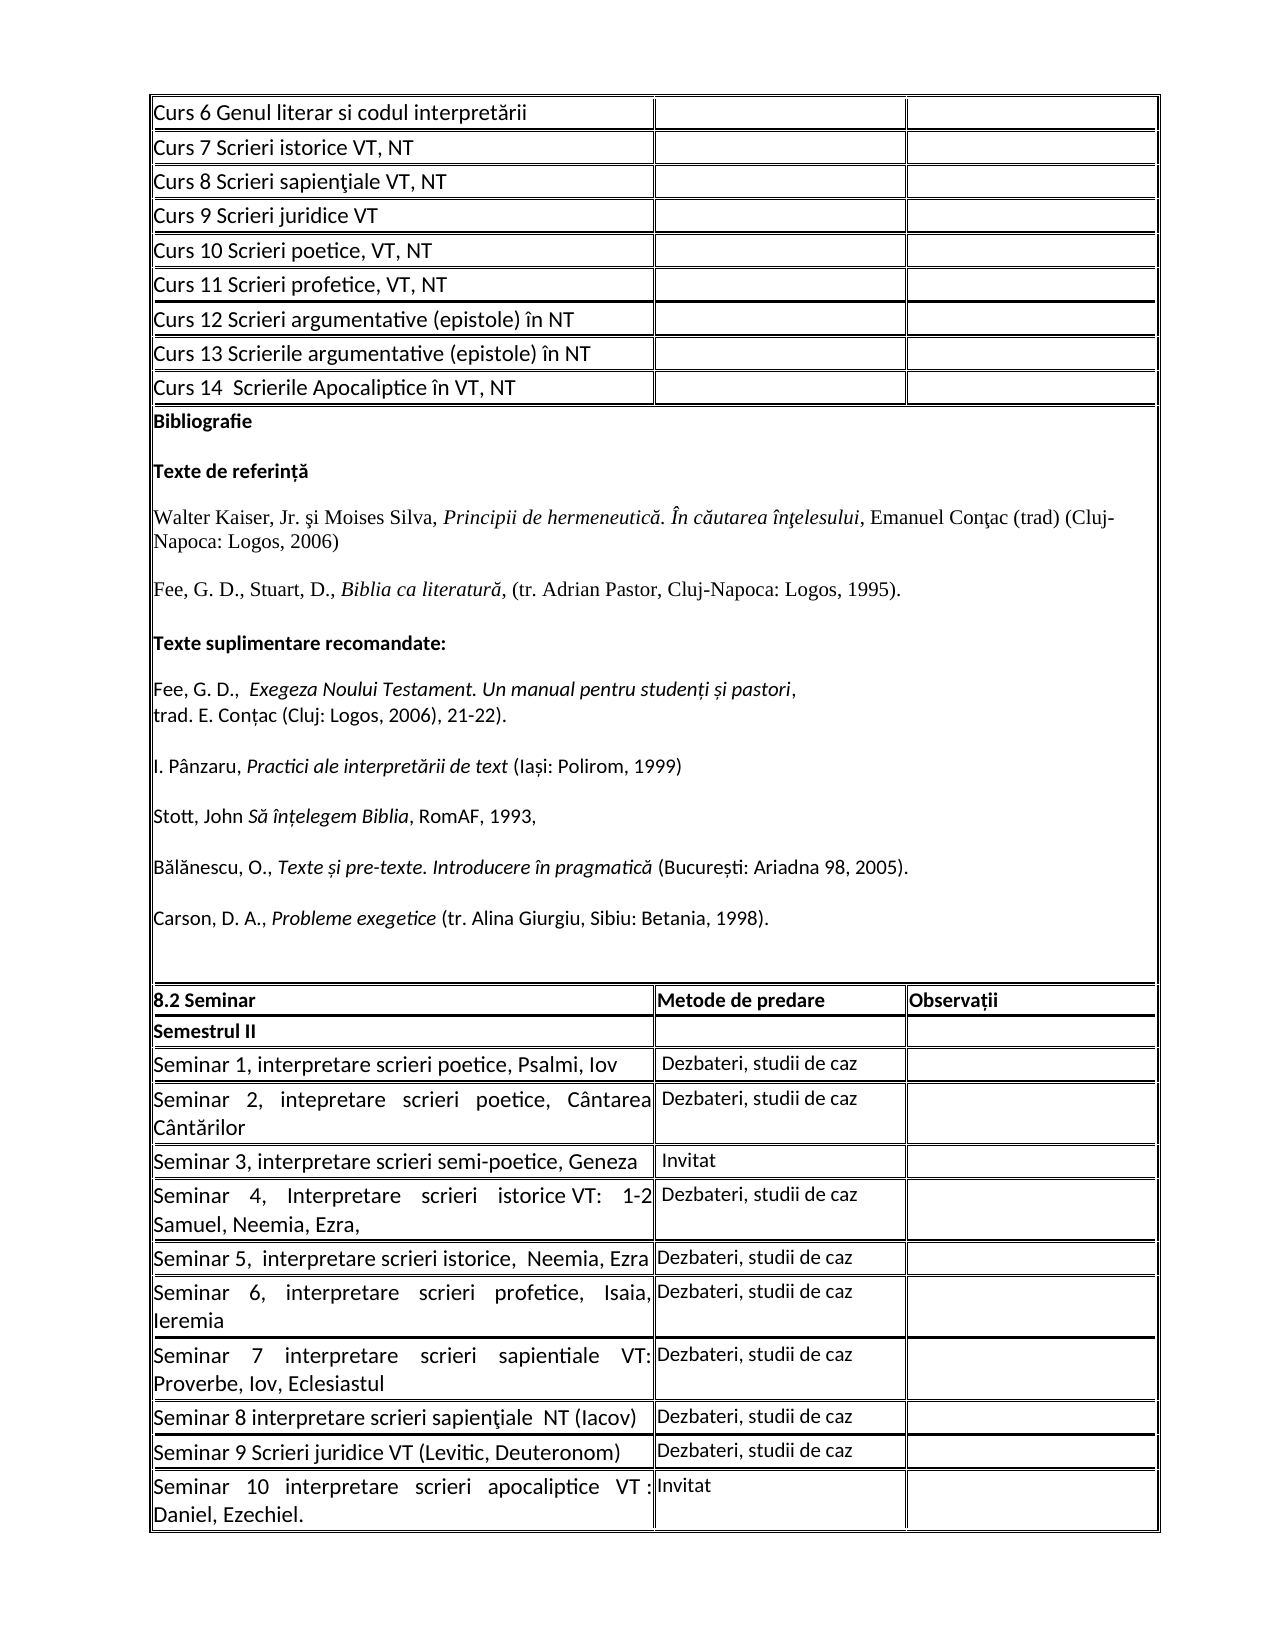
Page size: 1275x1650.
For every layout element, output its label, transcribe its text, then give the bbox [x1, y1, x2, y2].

table_cell Seminar 8 interpretare scrieri sapienţiale NT (Iacov) [153, 1399, 653, 1433]
table_cell Dezbateri, studii de caz [656, 1436, 905, 1467]
table_cell Dezbateri, studii de caz [656, 1084, 905, 1142]
table_cell Curs 12 Scrieri argumentative (epistole) în NT [153, 300, 653, 334]
table_cell [656, 1017, 905, 1046]
table_cell Curs 6 Genul literar si codul interpretării [153, 97, 654, 128]
table_cell Dezbateri, studii de caz [656, 1402, 905, 1433]
table_cell Seminar 7 interpretare scrieri sapientiale VT: Proverbe, Iov, Eclesiastul [153, 1336, 653, 1398]
table_cell Dezbateri, studii de caz [656, 1049, 905, 1080]
table_cell [656, 269, 905, 300]
table_cell [656, 166, 905, 197]
table_cell Curs 9 Scrieri juridice VT [151, 197, 654, 231]
table_cell Curs 11 Scrieri profetice, VT, NT [151, 266, 654, 300]
table_cell Dezbateri, studii de caz [656, 1180, 905, 1239]
table_cell Curs 8 Scrieri sapienţiale VT, NT [153, 163, 653, 197]
table_cell Seminar 5, interpretare scrieri istorice, Neemia, Ezra [153, 1239, 653, 1274]
table_cell [908, 1014, 1157, 1046]
table_cell Seminar 3, interpretare scrieri semi-poetice, Geneza [153, 1143, 653, 1177]
table_cell [908, 128, 1158, 162]
table_cell [907, 97, 1157, 128]
table_cell [907, 1177, 1159, 1239]
table_cell [656, 372, 905, 403]
table_cell Semestrul II [153, 1014, 653, 1046]
table_cell Curs 13 Scrierile argumentative (epistole) în NT [153, 334, 653, 369]
table_cell Curs 14 Scrierile Apocaliptice în VT, NT [151, 369, 654, 403]
table_cell Dezbateri, studii de caz [656, 1243, 905, 1274]
table_cell [908, 1433, 1159, 1467]
table_cell Metode de predare [656, 986, 905, 1014]
table_cell [656, 303, 905, 334]
table_cell Seminar 1, interpretare scrieri poetice, Psalmi, Iov [151, 1046, 654, 1080]
table_cell [908, 231, 1158, 266]
table_cell [908, 300, 1157, 334]
table_cell [907, 1467, 1158, 1529]
table_cell Seminar 4, Interpretare scrieri istorice VT: 1-2 Samuel, Neemia, Ezra, [151, 1177, 654, 1239]
table_cell [656, 132, 905, 162]
table_cell [907, 1274, 1159, 1336]
table_cell Seminar 2, intepretare scrieri poetice, Cântarea Cântărilor [153, 1080, 653, 1142]
table_cell [655, 97, 907, 128]
table_cell Curs 10 Scrieri poetice, VT, NT [153, 231, 653, 266]
table_cell Observaţii [908, 982, 1158, 1014]
table_cell [656, 200, 905, 231]
table_cell Invitat [655, 1471, 907, 1529]
table_cell [656, 235, 905, 266]
table_cell [907, 369, 1159, 403]
table_cell [907, 1046, 1159, 1080]
table_cell [908, 1336, 1157, 1398]
table_cell Dezbateri, studii de caz [656, 1339, 905, 1398]
table_cell Dezbateri, studii de caz [656, 1277, 905, 1336]
table_cell [656, 338, 905, 369]
table_cell 8.2 Seminar [153, 982, 653, 1014]
table_cell Seminar 9 Scrieri juridice VT (Levitic, Deuteronom) [151, 1433, 653, 1467]
table_cell [908, 1239, 1158, 1274]
table_cell [907, 266, 1159, 300]
table_cell Seminar 10 interpretare scrieri apocaliptice VT : Daniel, Ezechiel. [153, 1467, 654, 1529]
table_cell [907, 197, 1159, 231]
table_cell [908, 334, 1158, 369]
table_cell Invitat [656, 1146, 905, 1177]
table_cell [908, 1399, 1158, 1433]
table_cell Bibliografie Texte de referință Walter Kaiser, Jr. şi Moises Silva, Principii de hermeneutică. În căutarea înţelesului, Emanuel Conţac (trad) (Cluj-Napoca: Logos, 2006) Fee, G. D., Stuart, D., Biblia ca literatură, (tr. Adrian Pastor, Cluj-Napoca: Logos, 1995). Texte suplimentare recomandate: Fee, G. D., Exegeza Noului Testament. Un manual pentru studenţi şi pastori, trad. E. Conţac (Cluj: Logos, 2006), 21-22). I. Pânzaru, Practici ale interpretării de text (Iaşi: Polirom, 1999) Stott, John Să înţelegem Biblia, RomAF, 1993, Bălănescu, O., Texte şi pre-texte. Introducere în pragmatică (Bucureşti: Ariadna 98, 2005). Carson, D. A., Probleme exegetice (tr. Alina Giurgiu, Sibiu: Betania, 1998). [153, 403, 1158, 982]
table_cell Seminar 6, interpretare scrieri profetice, Isaia, Ieremia [151, 1274, 654, 1336]
table_cell [908, 163, 1158, 197]
table_cell [908, 1143, 1158, 1177]
table_cell [908, 1080, 1158, 1142]
table_cell Curs 7 Scrieri istorice VT, NT [153, 128, 653, 162]
